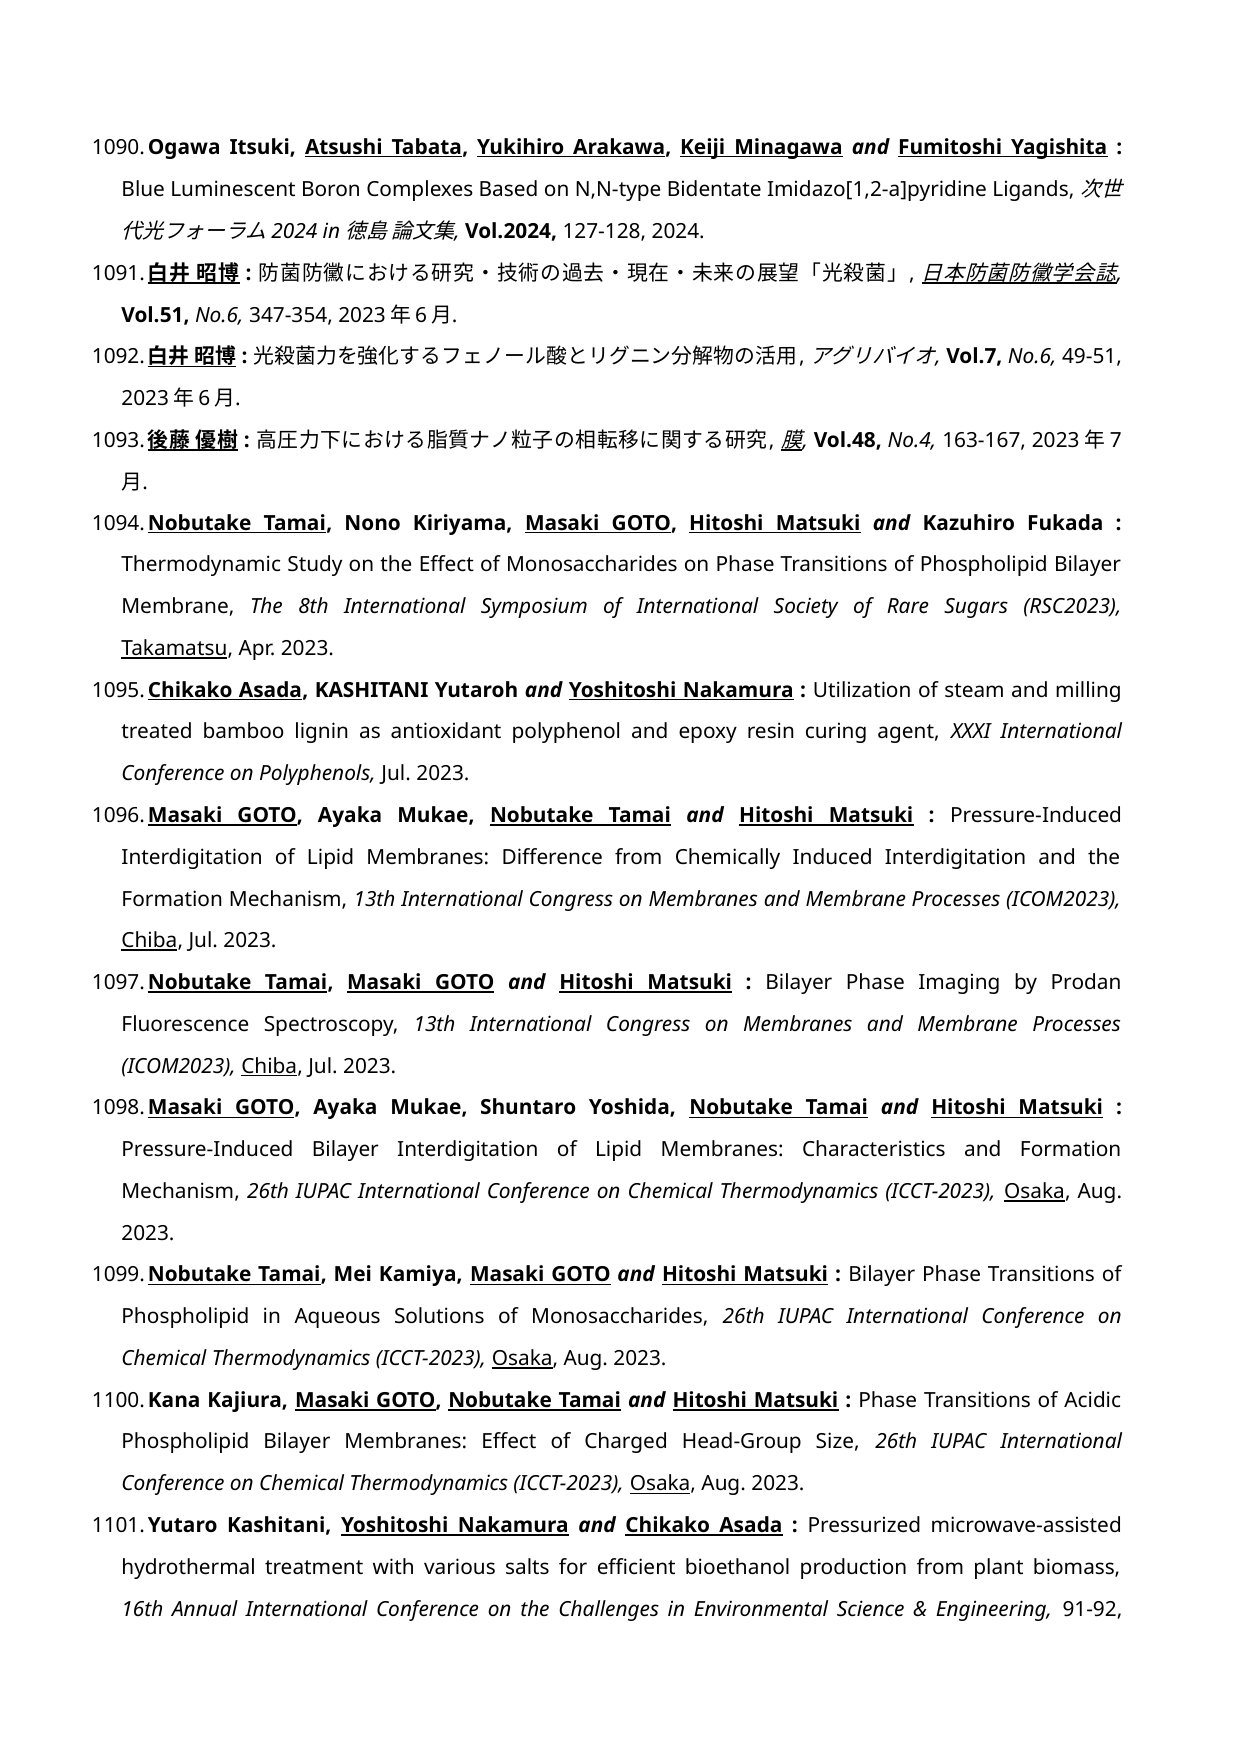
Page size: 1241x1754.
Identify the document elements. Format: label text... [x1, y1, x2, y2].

list 白井 昭博 : 光殺菌力を強化するフェノール酸とリグニン分解物の活用, アグリバイオ, Vol.7, No.6, 49-51, 2023年6月. [92, 334, 1122, 417]
list 後藤 優樹 : 高圧力下における脂質ナノ粒子の相転移に関する研究, 膜, Vol.48, No.4, 163-167, 2023年7月. [92, 417, 1122, 501]
list Masaki GOTO, Ayaka Mukae, Nobutake Tamai and Hitoshi Matsuki : Pressure-Induced Interdigitation of Lipid Membranes: Difference from Chemically Induced Interdigitation and the Formation Mechanism, 13th International Congress on Membranes and Membrane Processes (ICOM2023), Chiba, Jul. 2023. [92, 793, 1122, 961]
list 白井 昭博 : 防菌防黴における研究・技術の過去・現在・未来の展望「光殺菌」, 日本防菌防黴学会誌, Vol.51, No.6, 347-354, 2023年6月. [92, 250, 1122, 334]
list Kana Kajiura, Masaki GOTO, Nobutake Tamai and Hitoshi Matsuki : Phase Transitions of Acidic Phospholipid Bilayer Membranes: Effect of Charged Head-Group Size, 26th IUPAC International Conference on Chemical Thermodynamics (ICCT-2023), Osaka, Aug. 2023. [92, 1378, 1122, 1503]
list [92, 1503, 1122, 1629]
list Ogawa Itsuki, Atsushi Tabata, Yukihiro Arakawa, Keiji Minagawa and Fumitoshi Yagishita : Blue Luminescent Boron Complexes Based on N,N-type Bidentate Imidazo[1,2-a]pyridine Ligands, 次世代光フォーラム 2024 in 徳島 論文集, Vol.2024, 127-128, 2024. [92, 125, 1122, 250]
list Chikako Asada, KASHITANI Yutaroh and Yoshitoshi Nakamura : Utilization of steam and milling treated bamboo lignin as antioxidant polyphenol and epoxy resin curing agent, XXXI International Conference on Polyphenols, Jul. 2023. [92, 668, 1122, 793]
list Nobutake Tamai, Masaki GOTO and Hitoshi Matsuki : Bilayer Phase Imaging by Prodan Fluorescence Spectroscopy, 13th International Congress on Membranes and Membrane Processes (ICOM2023), Chiba, Jul. 2023. [92, 961, 1122, 1086]
list Nobutake Tamai, Mei Kamiya, Masaki GOTO and Hitoshi Matsuki : Bilayer Phase Transitions of Phospholipid in Aqueous Solutions of Monosaccharides, 26th IUPAC International Conference on Chemical Thermodynamics (ICCT-2023), Osaka, Aug. 2023. [92, 1253, 1122, 1378]
list Nobutake Tamai, Nono Kiriyama, Masaki GOTO, Hitoshi Matsuki and Kazuhiro Fukada : Thermodynamic Study on the Effect of Monosaccharides on Phase Transitions of Phospholipid Bilayer Membrane, The 8th International Symposium of International Society of Rare Sugars (RSC2023), Takamatsu, Apr. 2023. [92, 501, 1122, 668]
list Masaki GOTO, Ayaka Mukae, Shuntaro Yoshida, Nobutake Tamai and Hitoshi Matsuki : Pressure-Induced Bilayer Interdigitation of Lipid Membranes: Characteristics and Formation Mechanism, 26th IUPAC International Conference on Chemical Thermodynamics (ICCT-2023), Osaka, Aug. 2023. [92, 1086, 1122, 1253]
